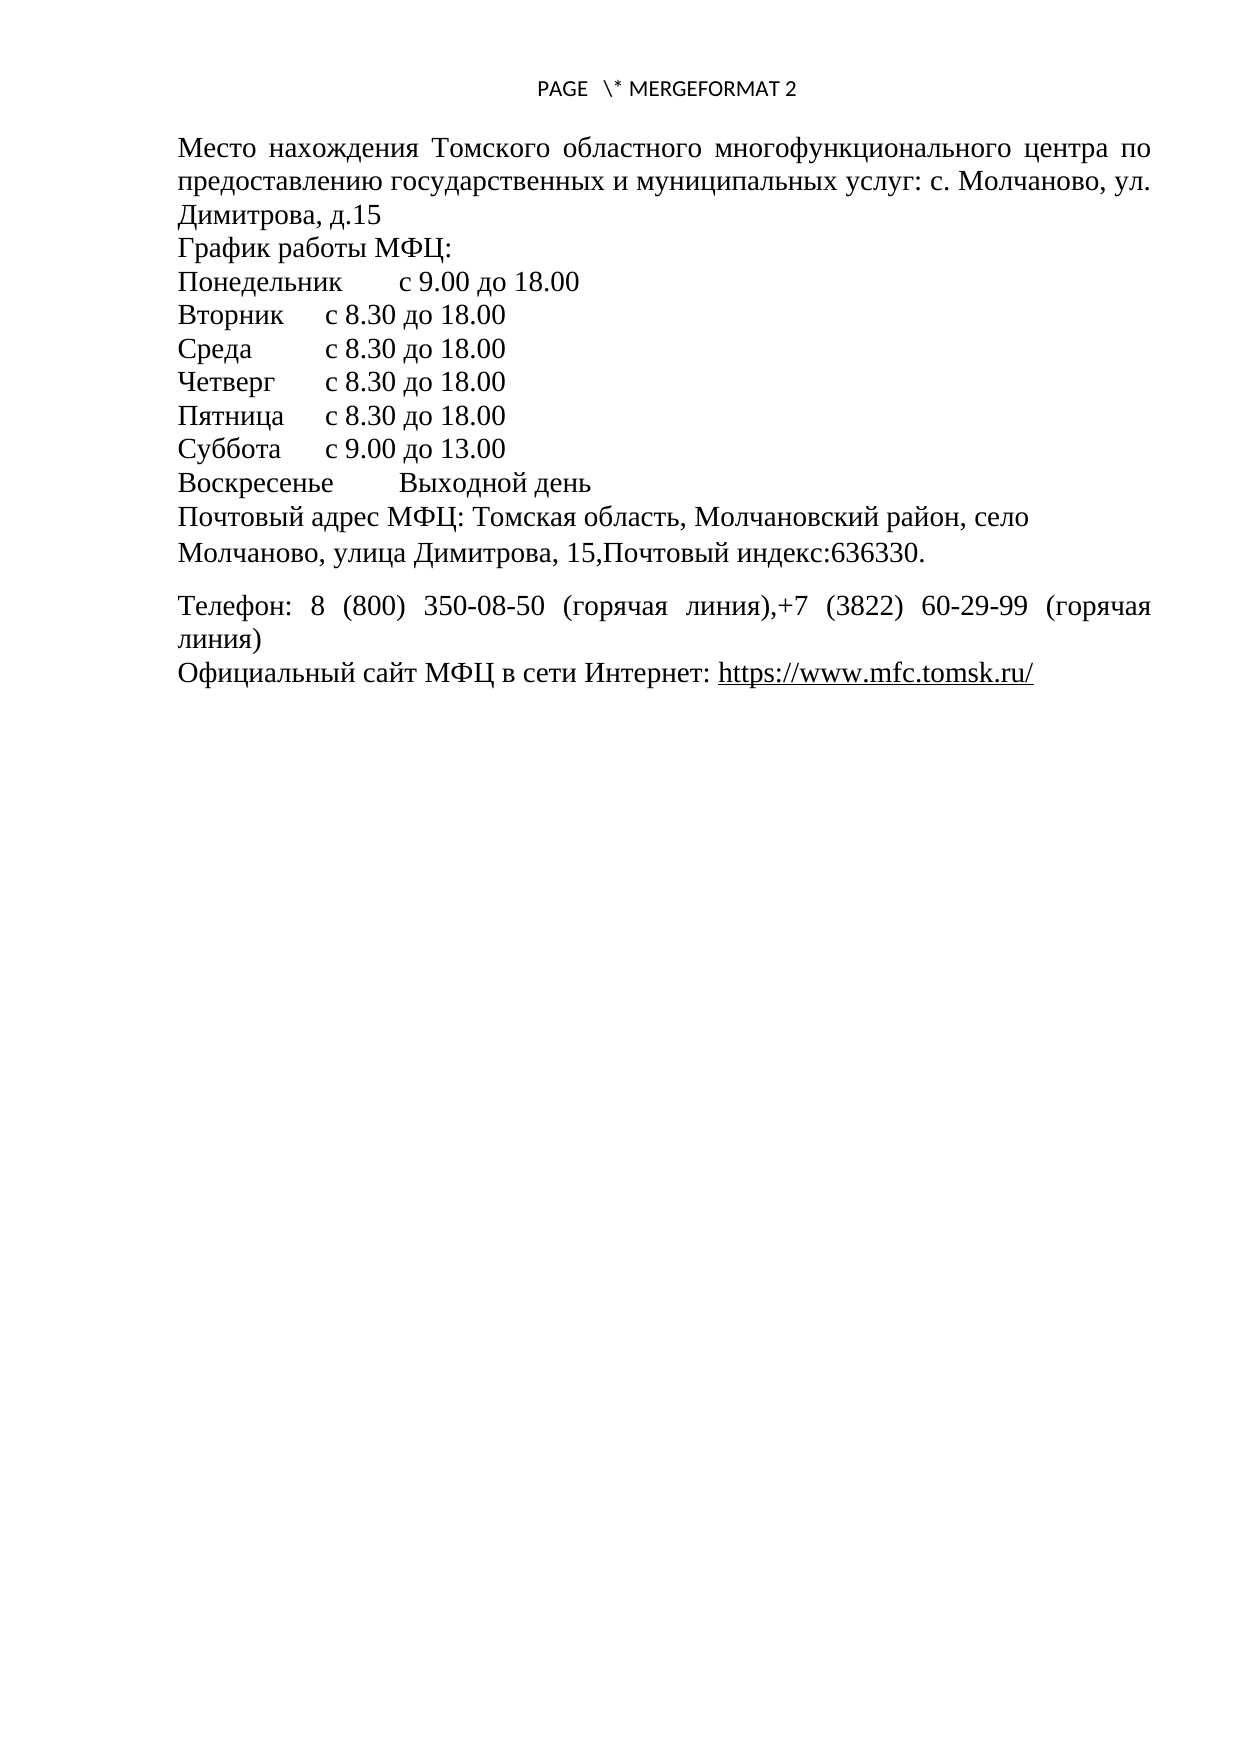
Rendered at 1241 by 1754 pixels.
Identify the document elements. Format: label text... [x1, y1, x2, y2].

text Телефон: 8 (800) 350-08-50 (горячая линия),+7 (3822) 60-29-99 (горячая линия) [177, 588, 1152, 655]
text Пятница с 8.30 до 18.00 [177, 398, 1152, 432]
text Место нахождения Томского областного многофункционального центра по предоставлению государственных и муниципальных услуг: с. Молчаново, ул. Димитрова, д.15 [177, 130, 1152, 230]
text Суббота с 9.00 до 13.00 [177, 432, 1152, 465]
text Понедельник с 9.00 до 18.00 [177, 264, 1152, 297]
text Официальный сайт МФЦ в сети Интернет: https://www.mfc.tomsk.ru/ [177, 655, 1152, 688]
text График работы МФЦ: [177, 230, 1152, 264]
text Вторник с 8.30 до 18.00 [177, 297, 1152, 331]
text Среда с 8.30 до 18.00 [177, 331, 1152, 364]
text Воскресенье Выходной день [177, 465, 1152, 499]
text Почтовый адрес МФЦ: Томская область, Молчановский район, село Молчаново, улица Димитрова, 15,Почтовый индекс:636330. [177, 499, 1152, 568]
text Четверг с 8.30 до 18.00 [177, 364, 1152, 398]
